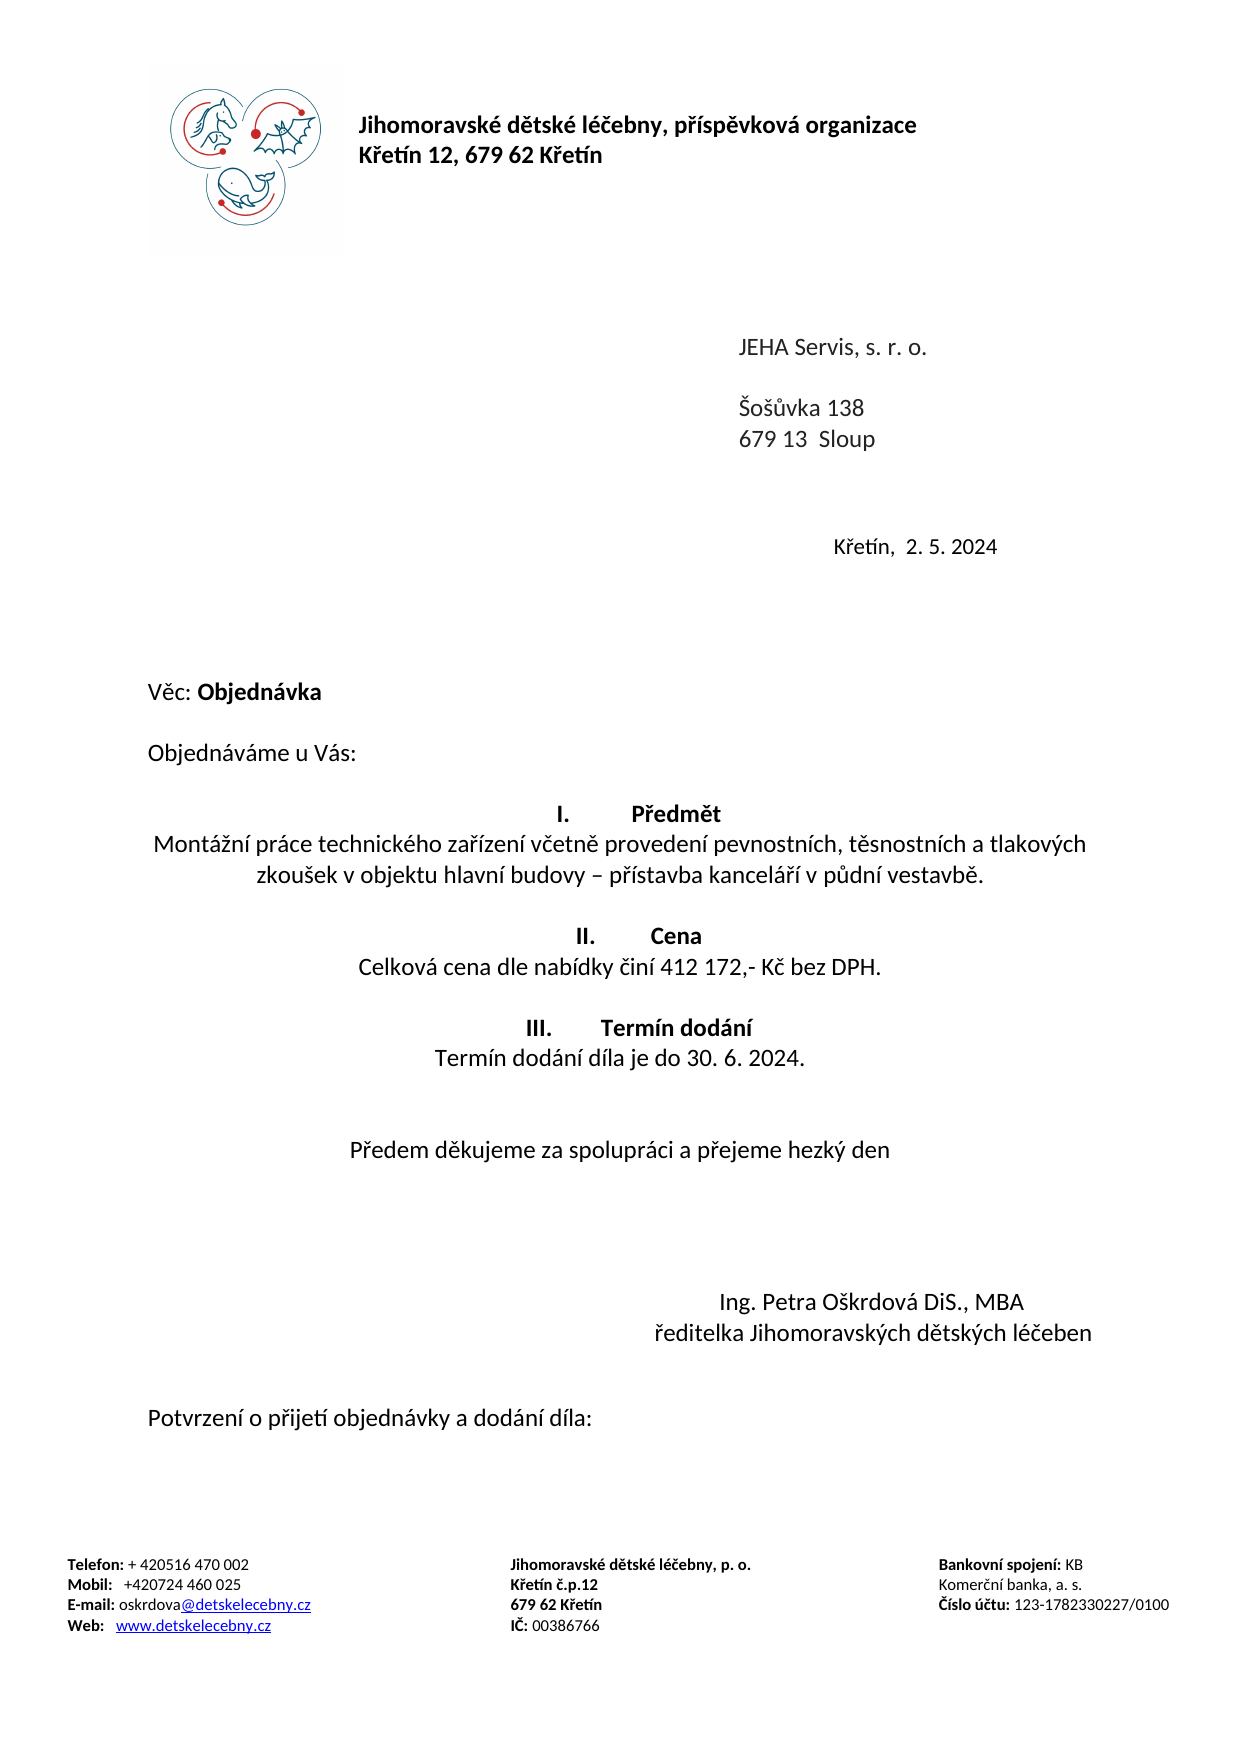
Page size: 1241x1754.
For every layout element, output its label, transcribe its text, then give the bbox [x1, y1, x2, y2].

list Cena [185, 920, 1092, 951]
text 679 13 Sloup [738, 423, 1092, 454]
text Ing. Petra Oškrdová DiS., MBA [148, 1286, 1092, 1317]
text Křetín, 2. 5. 2024 [679, 532, 1092, 560]
text Věc: Objednávka [148, 676, 1092, 706]
text Celková cena dle nabídky činí 412 172,- Kč bez DPH. [148, 951, 1092, 981]
text Šošůvka 138 [738, 393, 1092, 423]
text JEHA Servis, s. r. o. [738, 332, 1092, 362]
text Montážní práce technického zařízení včetně provedení pevnostních, těsnostních a tlakových zkoušek v objektu hlavní budovy – přístavba kanceláří v půdní vestavbě. [148, 828, 1092, 889]
list Předmět [185, 798, 1092, 828]
list Termín dodání [185, 1012, 1092, 1042]
text ředitelka Jihomoravských dětských léčeben [148, 1317, 1092, 1347]
picture [147, 59, 344, 256]
text Předem děkujeme za spolupráci a přejeme hezký den [148, 1134, 1092, 1164]
text Potvrzení o přijetí objednávky a dodání díla: [148, 1402, 1092, 1432]
text Objednáváme u Vás: [148, 737, 1092, 767]
text Termín dodání díla je do 30. 6. 2024. [148, 1042, 1092, 1073]
